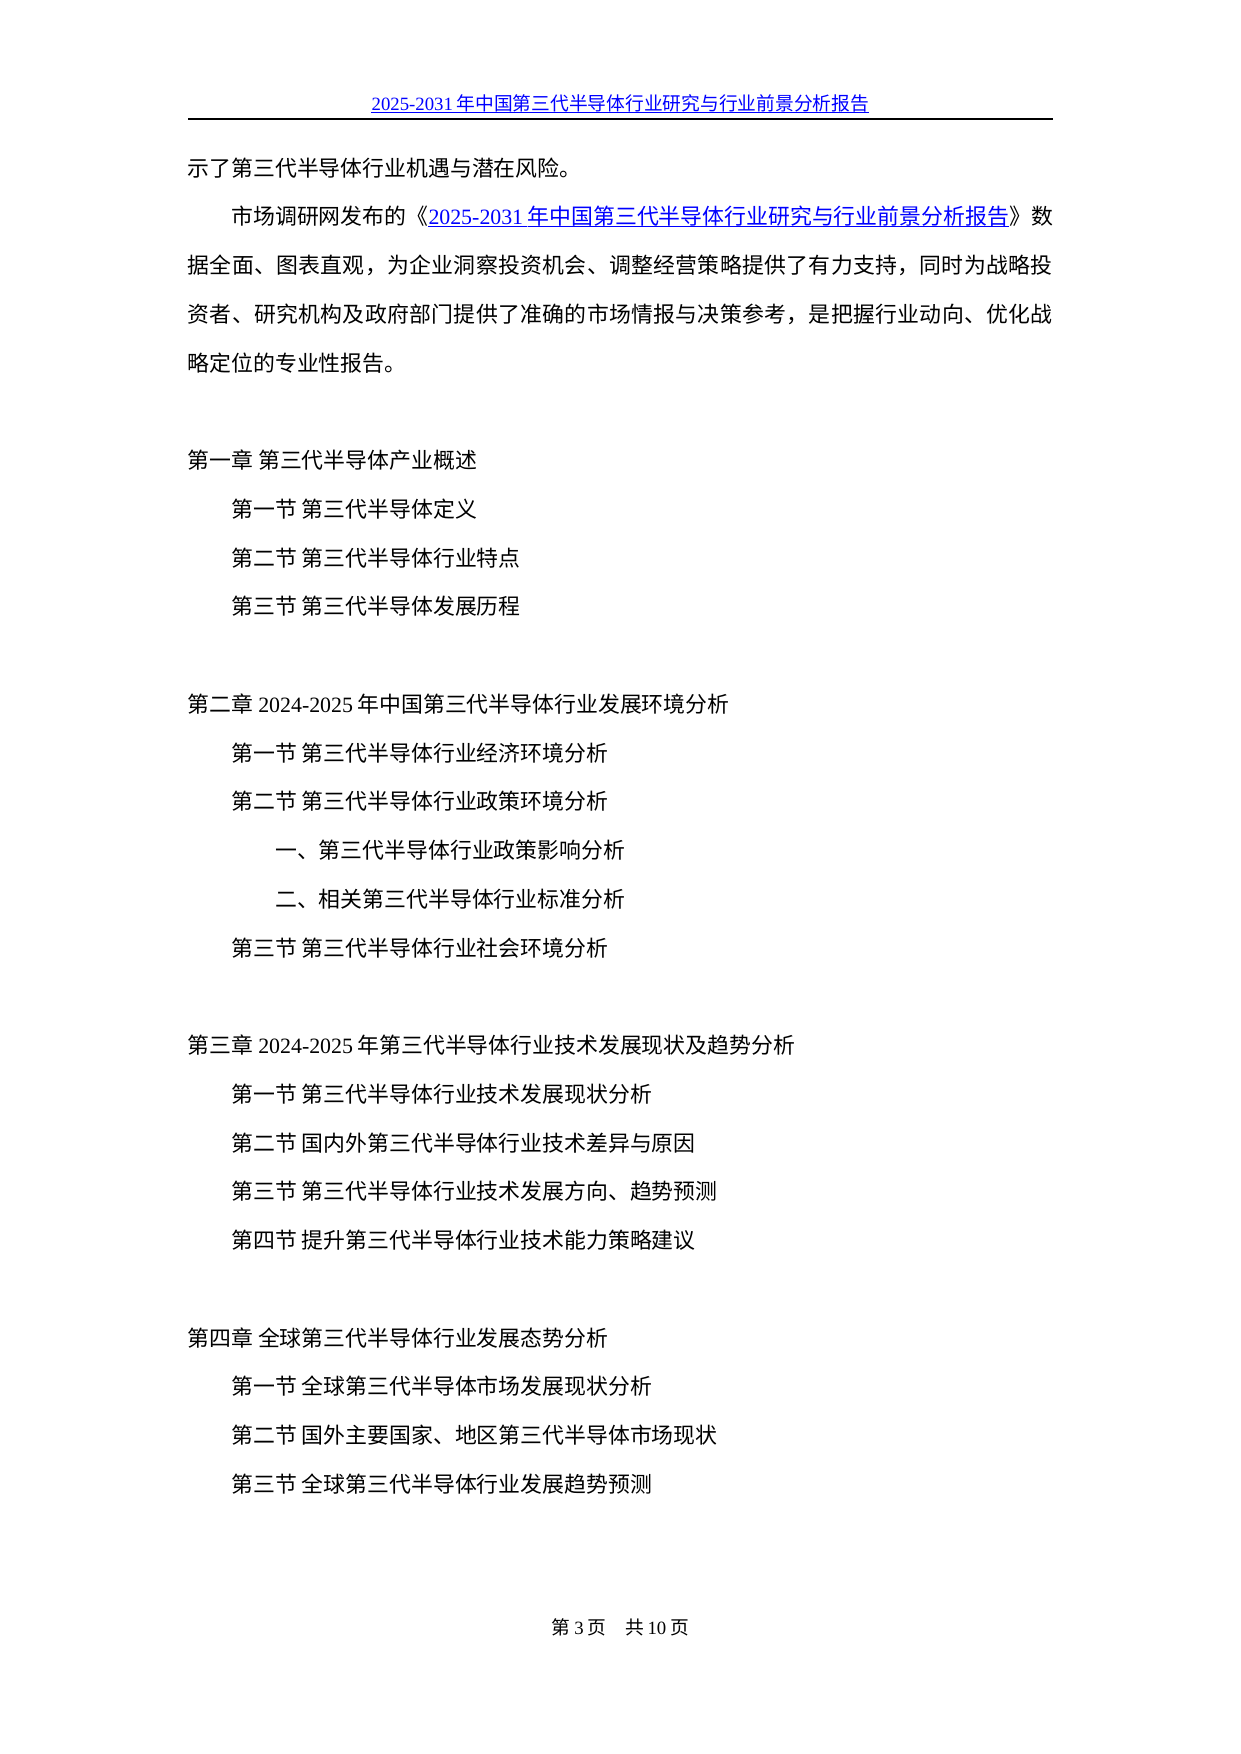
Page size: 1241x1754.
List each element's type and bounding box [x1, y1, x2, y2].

text [187, 150, 1053, 1499]
